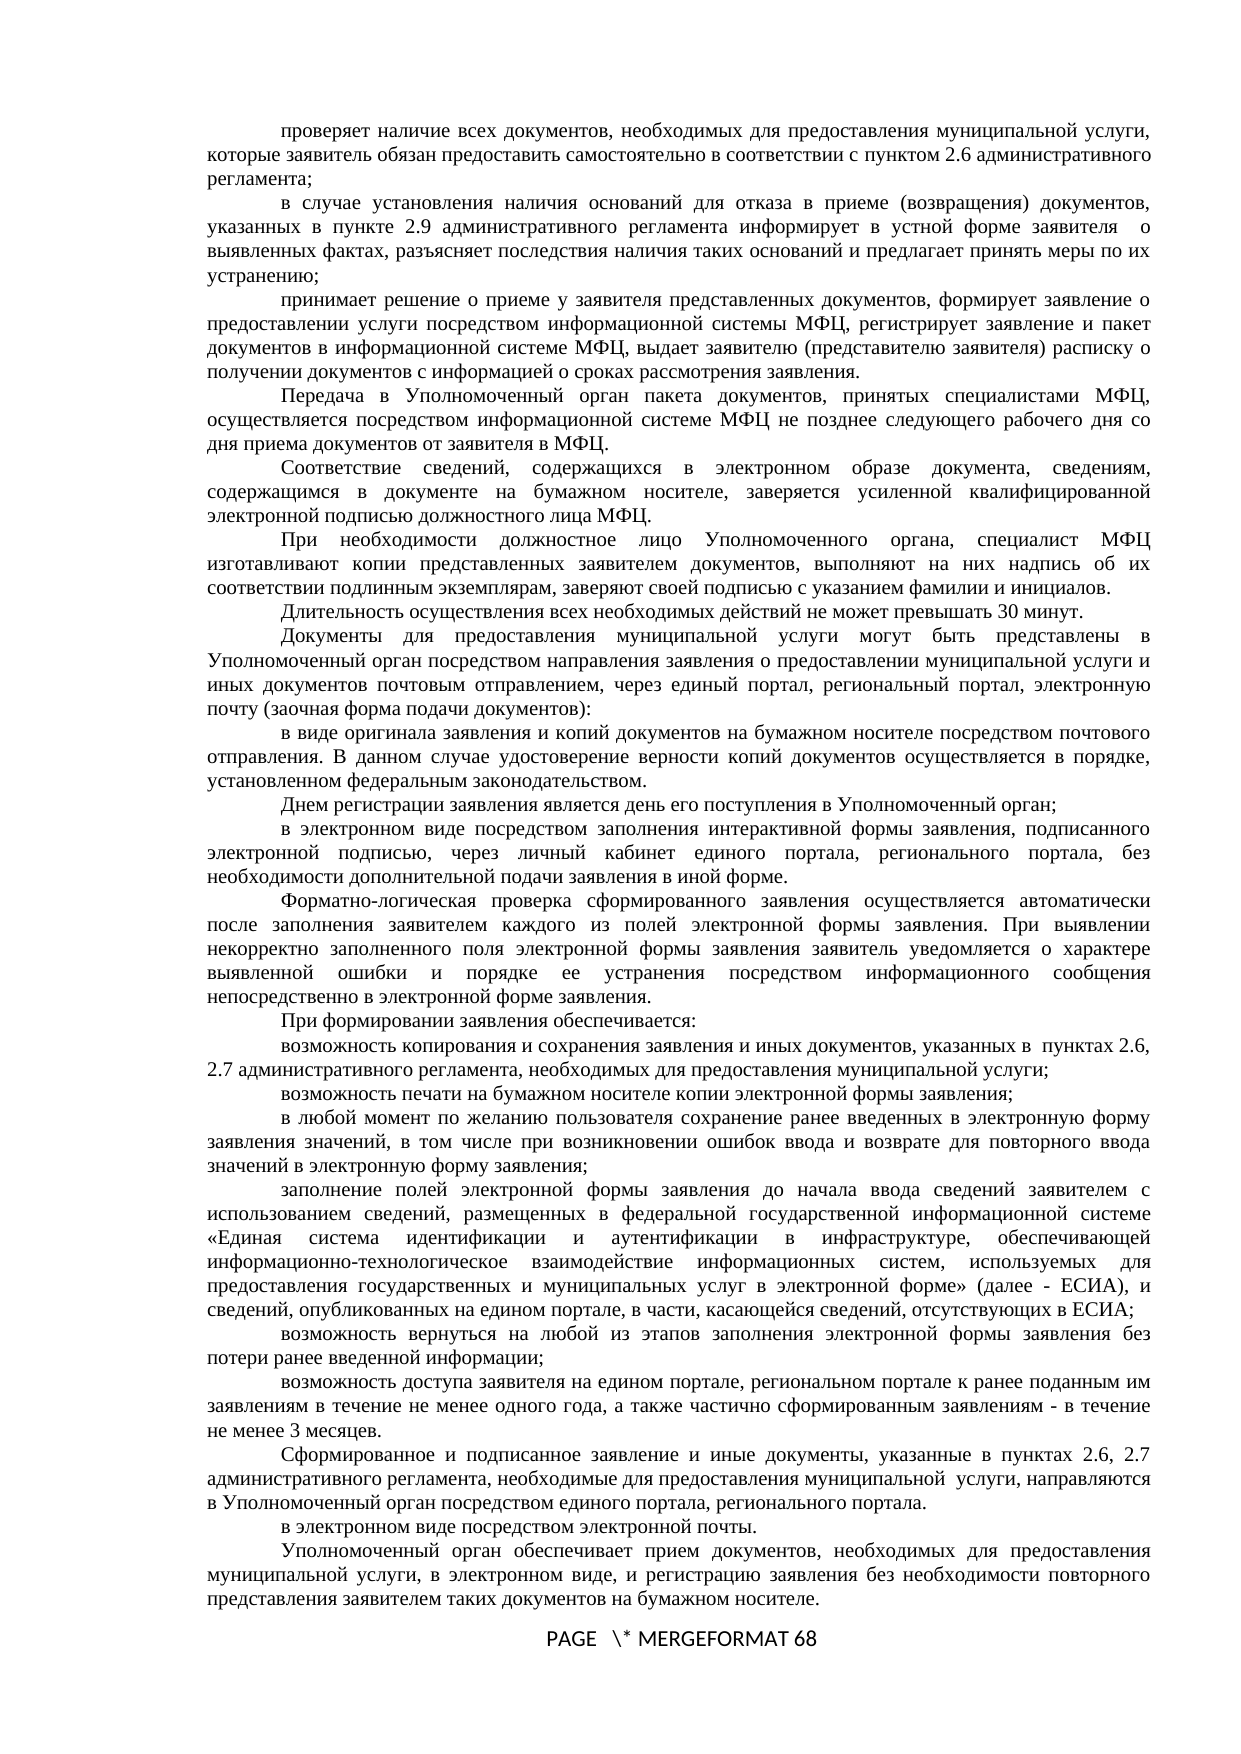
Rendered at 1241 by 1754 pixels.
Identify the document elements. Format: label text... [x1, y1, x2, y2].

text возможность доступа заявителя на едином портале, региональном портале к ранее поданным им заявлениям в течение не менее одного года, а также частично сформированным заявлениям - в течение не менее 3 месяцев. [207, 1369, 1152, 1442]
text принимает решение о приеме у заявителя представленных документов, формирует заявление о предоставлении услуги посредством информационной системы МФЦ, регистрирует заявление и пакет документов в информационной системе МФЦ, выдает заявителю (представителю заявителя) расписку о получении документов с информацией о сроках рассмотрения заявления. [207, 287, 1152, 383]
text При необходимости должностное лицо Уполномоченного органа, специалист МФЦ изготавливают копии представленных заявителем документов, выполняют на них надпись об их соответствии подлинным экземплярам, заверяют своей подписью с указанием фамилии и инициалов. [207, 527, 1152, 599]
text в виде оригинала заявления и копий документов на бумажном носителе посредством почтового отправления. В данном случае удостоверение верности копий документов осуществляется в порядке, установленном федеральным законодательством. [207, 720, 1152, 792]
text При формировании заявления обеспечивается: [207, 1008, 1152, 1032]
text Уполномоченный орган обеспечивает прием документов, необходимых для предоставления муниципальной услуги, в электронном виде, и регистрацию заявления без необходимости повторного представления заявителем таких документов на бумажном носителе. [207, 1538, 1152, 1610]
text Форматно-логическая проверка сформированного заявления осуществляется автоматически после заполнения заявителем каждого из полей электронной формы заявления. При выявлении некорректно заполненного поля электронной формы заявления заявитель уведомляется о характере выявленной ошибки и порядке ее устранения посредством информационного сообщения непосредственно в электронной форме заявления. [207, 888, 1152, 1008]
text Длительность осуществления всех необходимых действий не может превышать 30 минут. [207, 599, 1152, 623]
text в электронном виде посредством электронной почты. [207, 1514, 1152, 1538]
text Соответствие сведений, содержащихся в электронном образе документа, сведениям, содержащимся в документе на бумажном носителе, заверяется усиленной квалифицированной электронной подписью должностного лица МФЦ. [207, 455, 1152, 527]
text проверяет наличие всех документов, необходимых для предоставления муниципальной услуги, которые заявитель обязан предоставить самостоятельно в соответствии с пунктом 2.6 административного регламента; [207, 118, 1152, 190]
text Документы для предоставления муниципальной услуги могут быть представлены в Уполномоченный орган посредством направления заявления о предоставлении муниципальной услуги и иных документов почтовым отправлением, через единый портал, региональный портал, электронную почту (заочная форма подачи документов): [207, 623, 1152, 720]
text в любой момент по желанию пользователя сохранение ранее введенных в электронную форму заявления значений, в том числе при возникновении ошибок ввода и возврате для повторного ввода значений в электронную форму заявления; [207, 1105, 1152, 1177]
text Передача в Уполномоченный орган пакета документов, принятых специалистами МФЦ, осуществляется посредством информационной системе МФЦ не позднее следующего рабочего дня со дня приема документов от заявителя в МФЦ. [207, 383, 1152, 455]
text Днем регистрации заявления является день его поступления в Уполномоченный орган; [207, 792, 1152, 816]
text возможность печати на бумажном носителе копии электронной формы заявления; [207, 1081, 1152, 1105]
text заполнение полей электронной формы заявления до начала ввода сведений заявителем с использованием сведений, размещенных в федеральной государственной информационной системе «Единая система идентификации и аутентификации в инфраструктуре, обеспечивающей информационно-технологическое взаимодействие информационных систем, используемых для предоставления государственных и муниципальных услуг в электронной форме» (далее - ЕСИА), и сведений, опубликованных на едином портале, в части, касающейся сведений, отсутствующих в ЕСИА; [207, 1177, 1152, 1321]
text возможность вернуться на любой из этапов заполнения электронной формы заявления без потери ранее введенной информации; [207, 1321, 1152, 1369]
text в электронном виде посредством заполнения интерактивной формы заявления, подписанного электронной подписью, через личный кабинет единого портала, регионального портала, без необходимости дополнительной подачи заявления в иной форме. [207, 816, 1152, 888]
text возможность копирования и сохранения заявления и иных документов, указанных в пунктах 2.6, 2.7 административного регламента, необходимых для предоставления муниципальной услуги; [207, 1032, 1152, 1081]
text Сформированное и подписанное заявление и иные документы, указанные в пунктах 2.6, 2.7 административного регламента, необходимые для предоставления муниципальной услуги, направляются в Уполномоченный орган посредством единого портала, регионального портала. [207, 1442, 1152, 1514]
